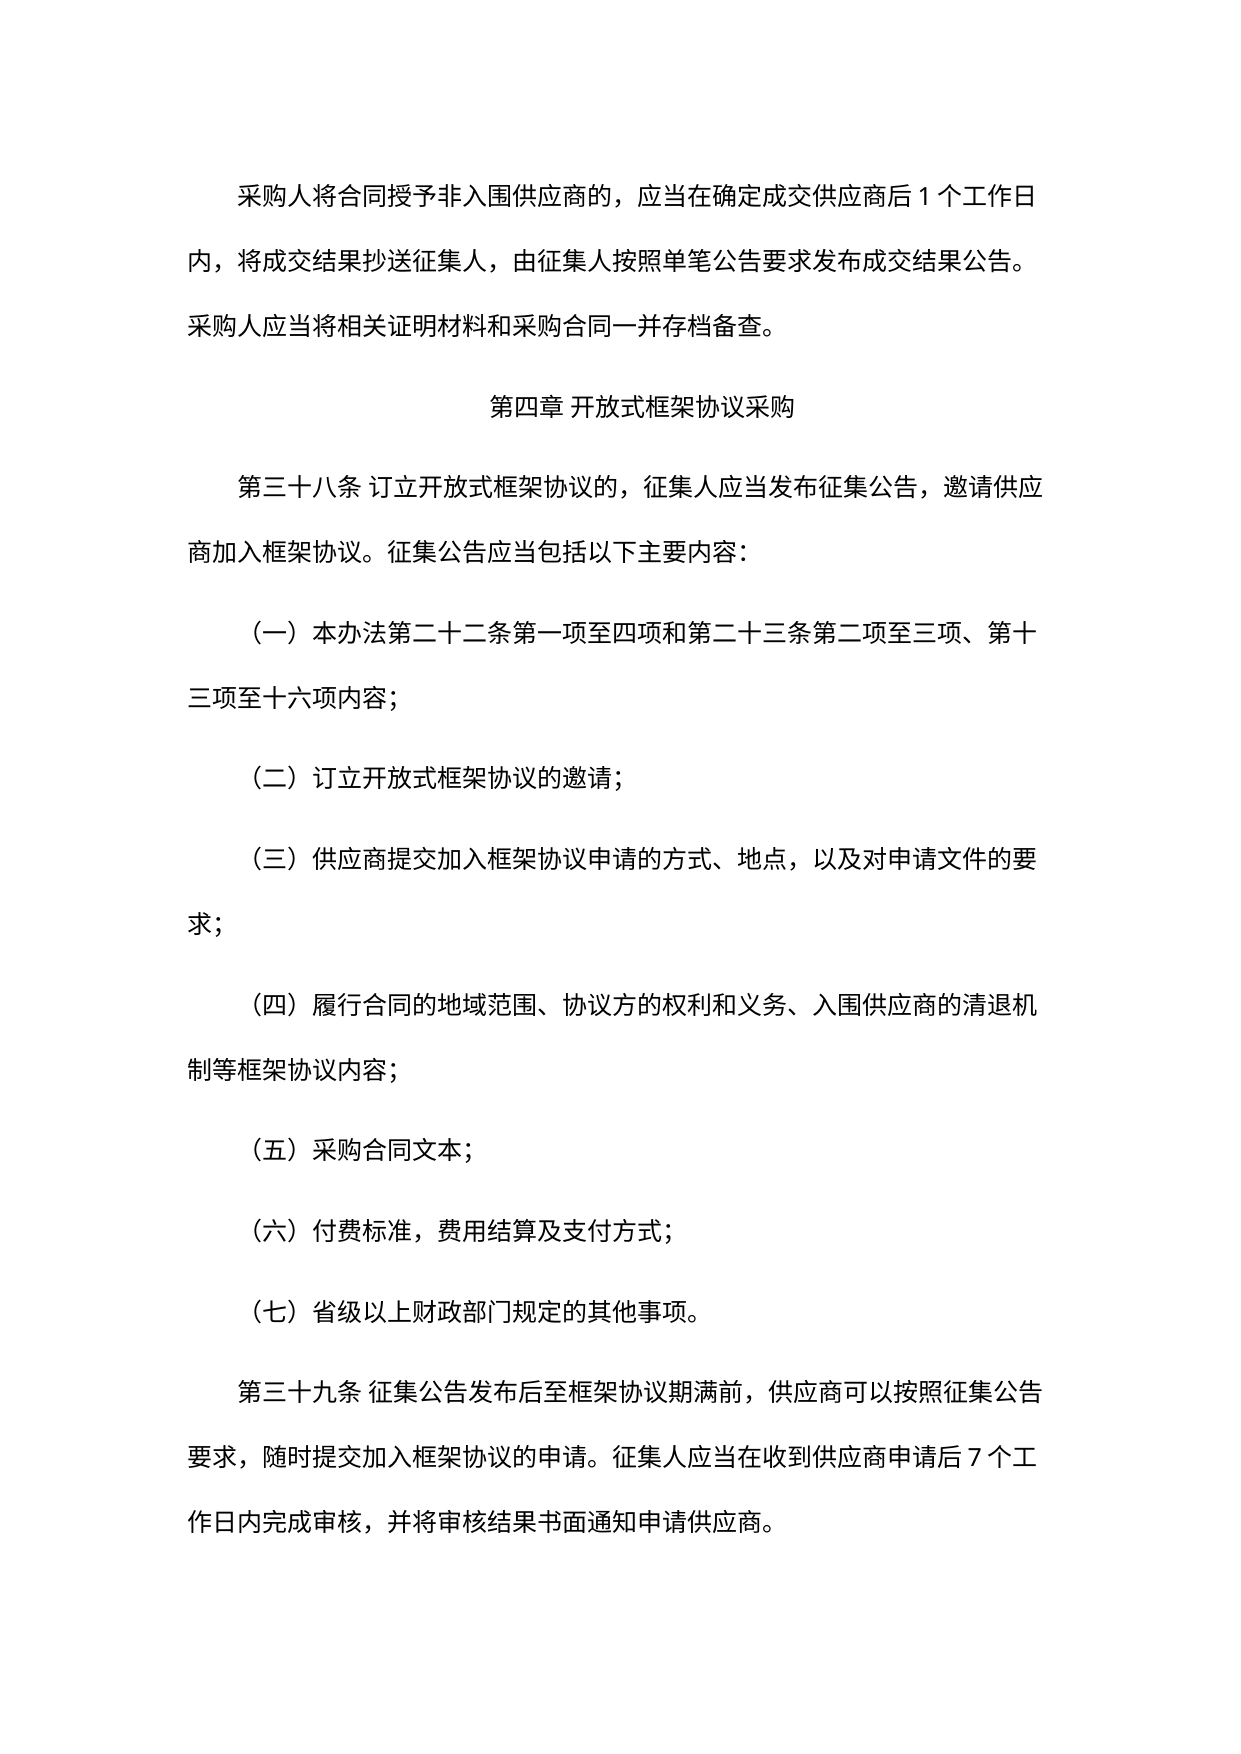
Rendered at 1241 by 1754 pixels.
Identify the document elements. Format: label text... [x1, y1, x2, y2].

text （七）省级以上财政部门规定的其他事项。 [187, 1278, 1053, 1343]
text 第四章 开放式框架协议采购 [187, 373, 1053, 438]
text （一）本办法第二十二条第一项至四项和第二十三条第二项至三项、第十三项至十六项内容； [187, 599, 1053, 729]
text （三）供应商提交加入框架协议申请的方式、地点，以及对申请文件的要求； [187, 825, 1053, 955]
text 采购人将合同授予非入围供应商的，应当在确定成交供应商后1个工作日内，将成交结果抄送征集人，由征集人按照单笔公告要求发布成交结果公告。采购人应当将相关证明材料和采购合同一并存档备查。 [187, 162, 1053, 357]
text 第三十八条 订立开放式框架协议的，征集人应当发布征集公告，邀请供应商加入框架协议。征集公告应当包括以下主要内容： [187, 453, 1053, 583]
text 第三十九条 征集公告发布后至框架协议期满前，供应商可以按照征集公告要求，随时提交加入框架协议的申请。征集人应当在收到供应商申请后7个工作日内完成审核，并将审核结果书面通知申请供应商。 [187, 1358, 1053, 1553]
text （六）付费标准，费用结算及支付方式； [187, 1197, 1053, 1262]
text （五）采购合同文本； [187, 1116, 1053, 1181]
text （二）订立开放式框架协议的邀请； [187, 744, 1053, 809]
text （四）履行合同的地域范围、协议方的权利和义务、入围供应商的清退机制等框架协议内容； [187, 971, 1053, 1101]
